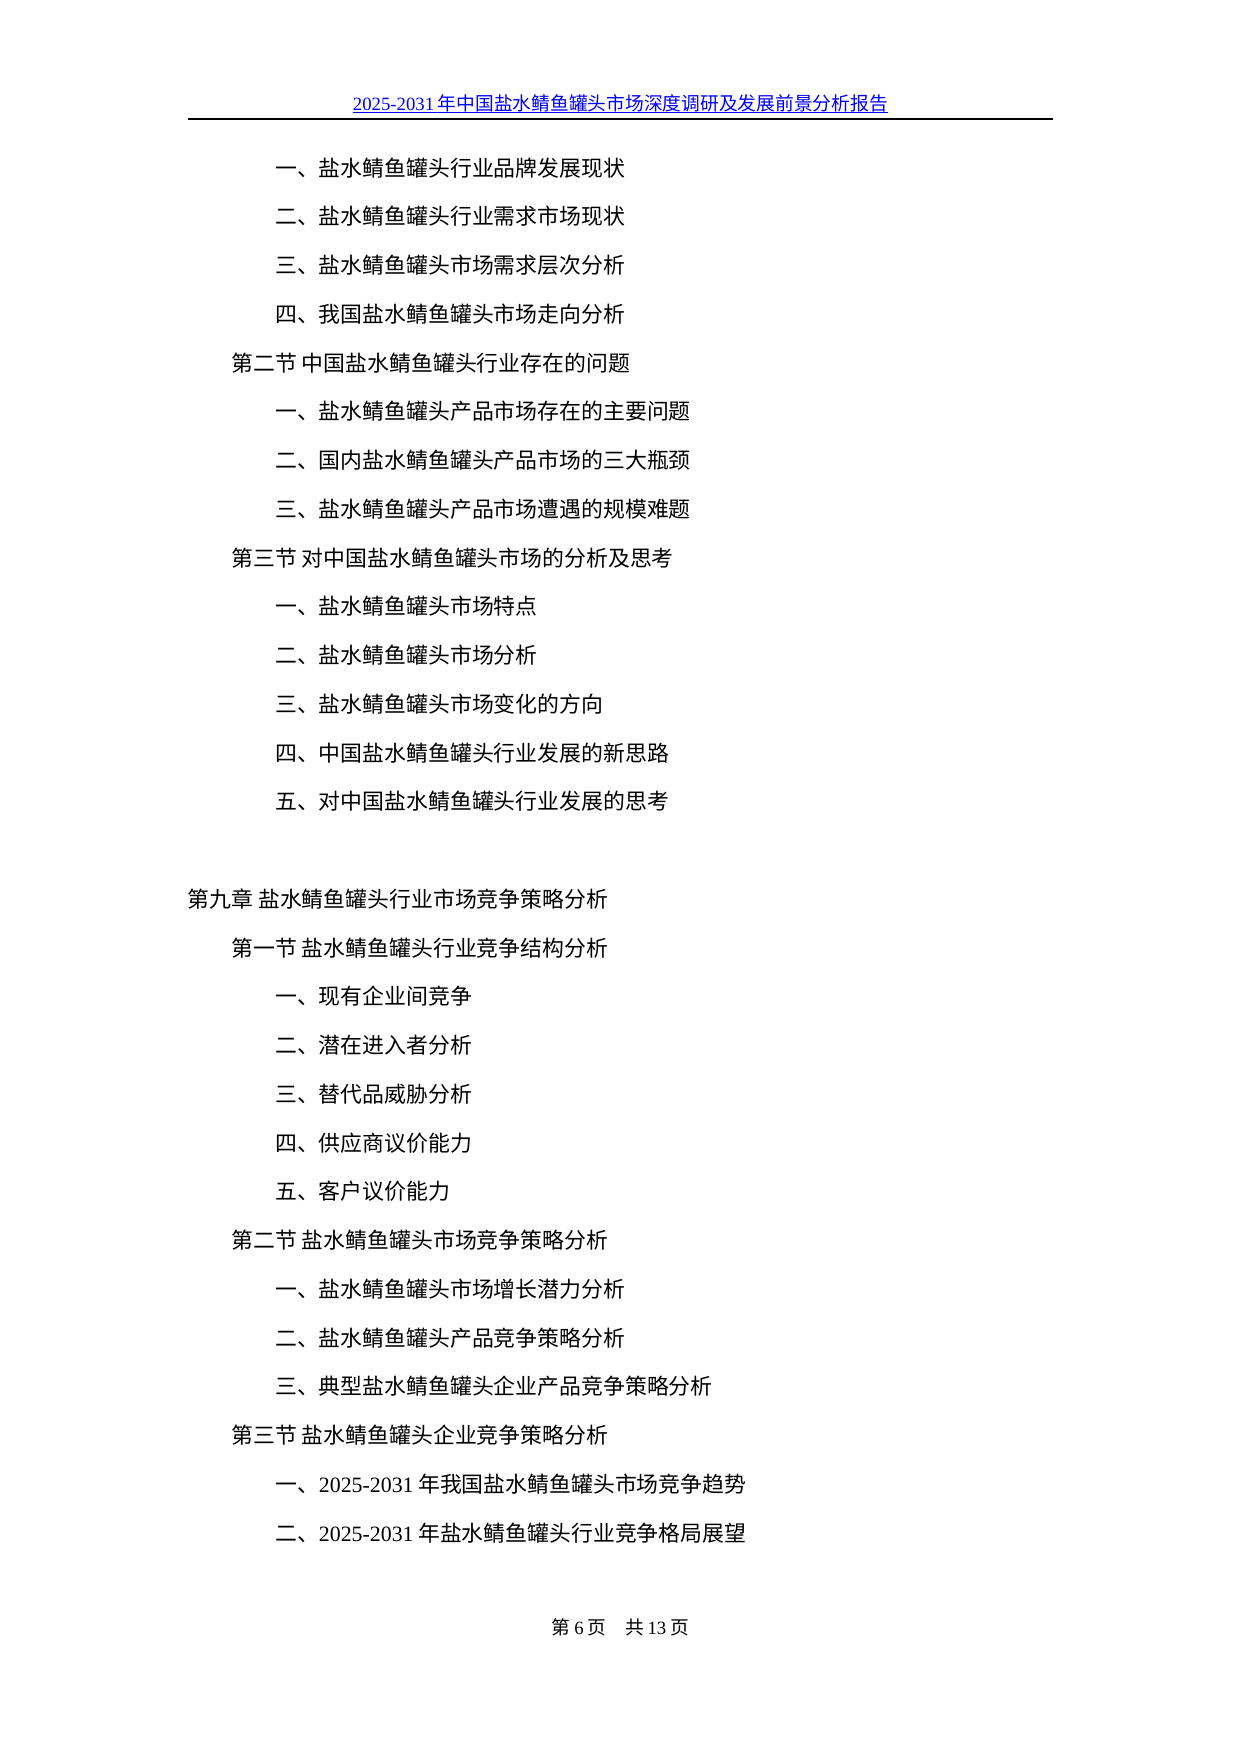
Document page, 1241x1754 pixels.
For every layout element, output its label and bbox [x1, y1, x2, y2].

text [187, 150, 1053, 1548]
